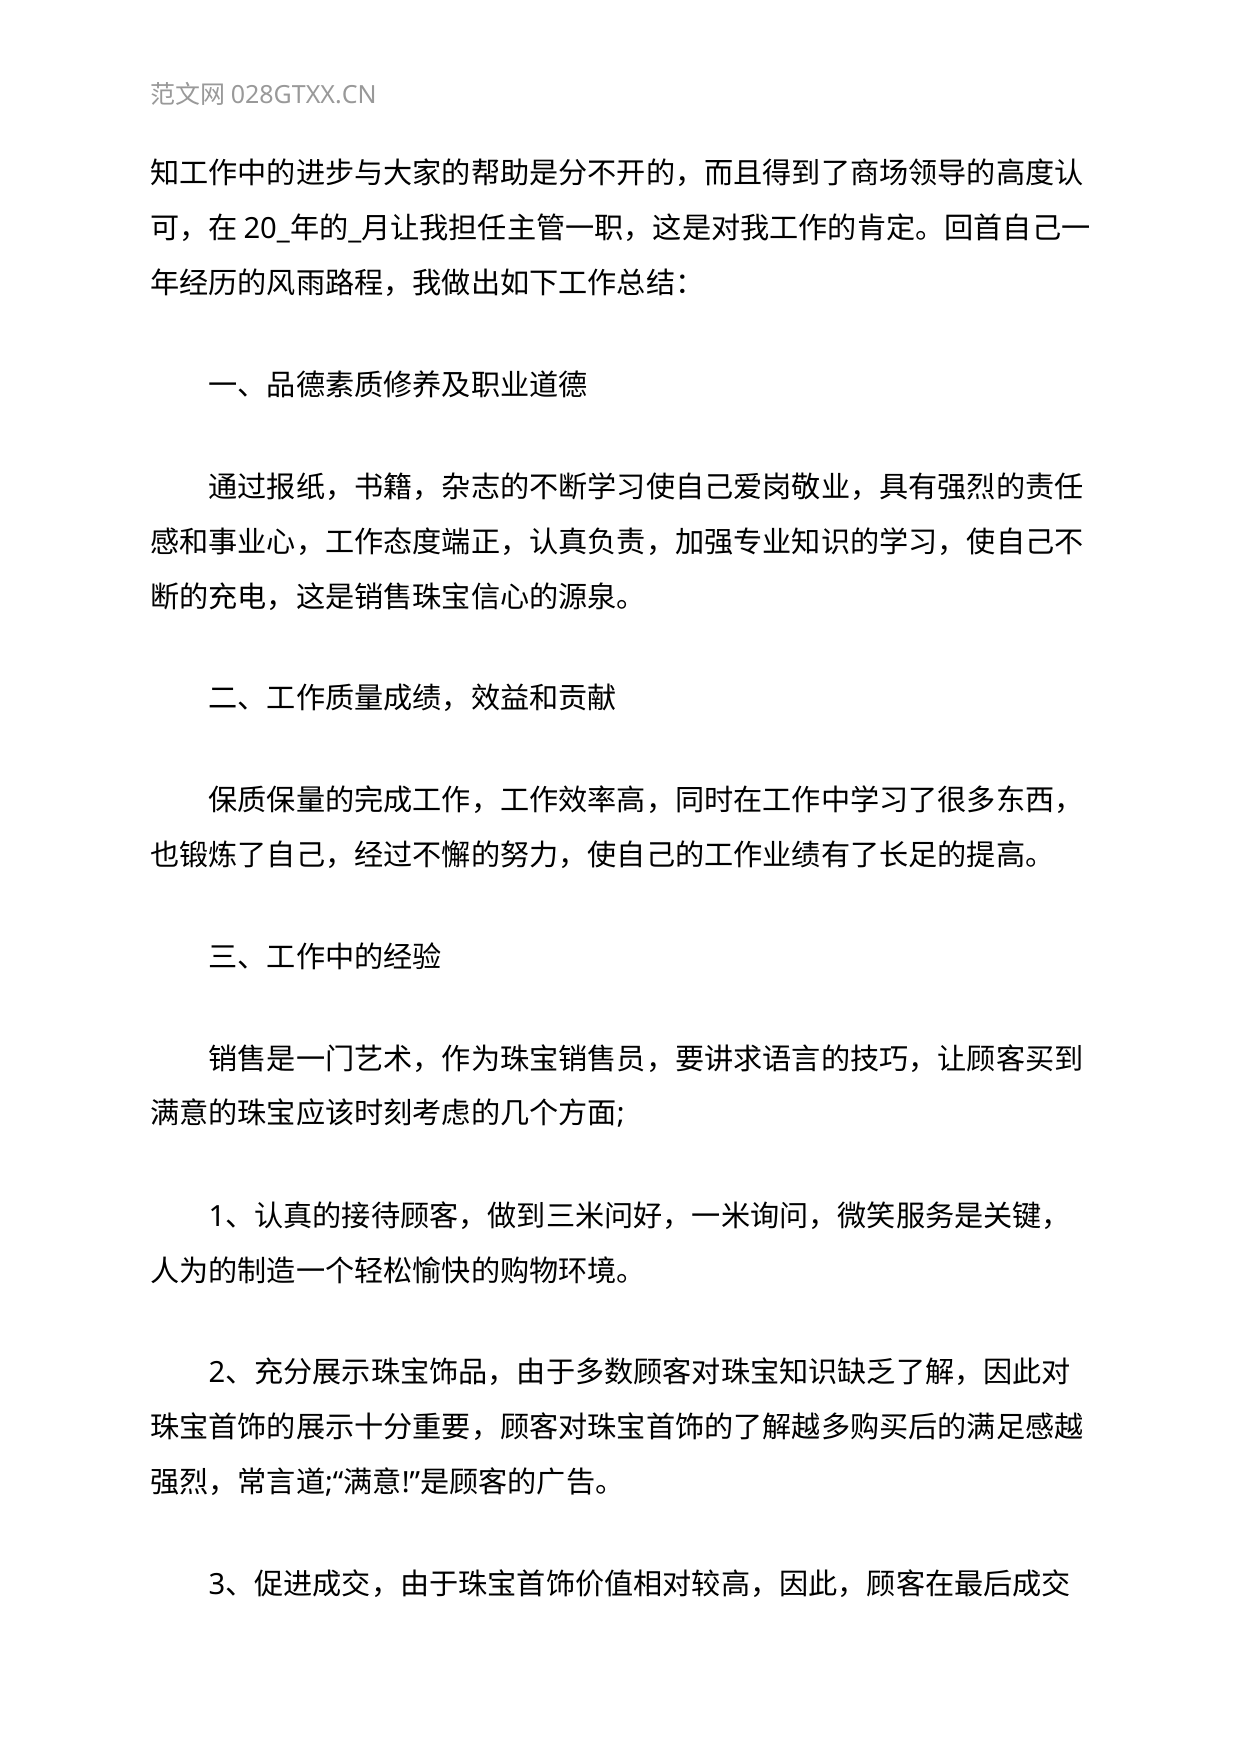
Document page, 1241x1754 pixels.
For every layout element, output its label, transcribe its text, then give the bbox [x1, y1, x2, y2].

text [150, 1561, 1090, 1603]
text 保质保量的完成工作，工作效率高，同时在工作中学习了很多东西，也锻炼了自己，经过不懈的努力，使自己的工作业绩有了长足的提高。 [150, 777, 1090, 874]
text 通过报纸，书籍，杂志的不断学习使自己爱岗敬业，具有强烈的责任感和事业心，工作态度端正，认真负责，加强专业知识的学习，使自己不断的充电，这是销售珠宝信心的源泉。 [150, 463, 1090, 616]
text 销售是一门艺术，作为珠宝销售员，要讲求语言的技巧，让顾客买到满意的珠宝应该时刻考虑的几个方面; [150, 1035, 1090, 1132]
text 三、工作中的经验 [150, 933, 1090, 976]
text 二、工作质量成绩，效益和贡献 [150, 675, 1090, 717]
text 2、充分展示珠宝饰品，由于多数顾客对珠宝知识缺乏了解，因此对珠宝首饰的展示十分重要，顾客对珠宝首饰的了解越多购买后的满足感越强烈，常言道;“满意!”是顾客的广告。 [150, 1349, 1090, 1501]
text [150, 150, 1090, 302]
text 1、认真的接待顾客，做到三米问好，一米询问，微笑服务是关键，人为的制造一个轻松愉快的购物环境。 [150, 1192, 1090, 1289]
text 一、品德素质修养及职业道德 [150, 362, 1090, 404]
